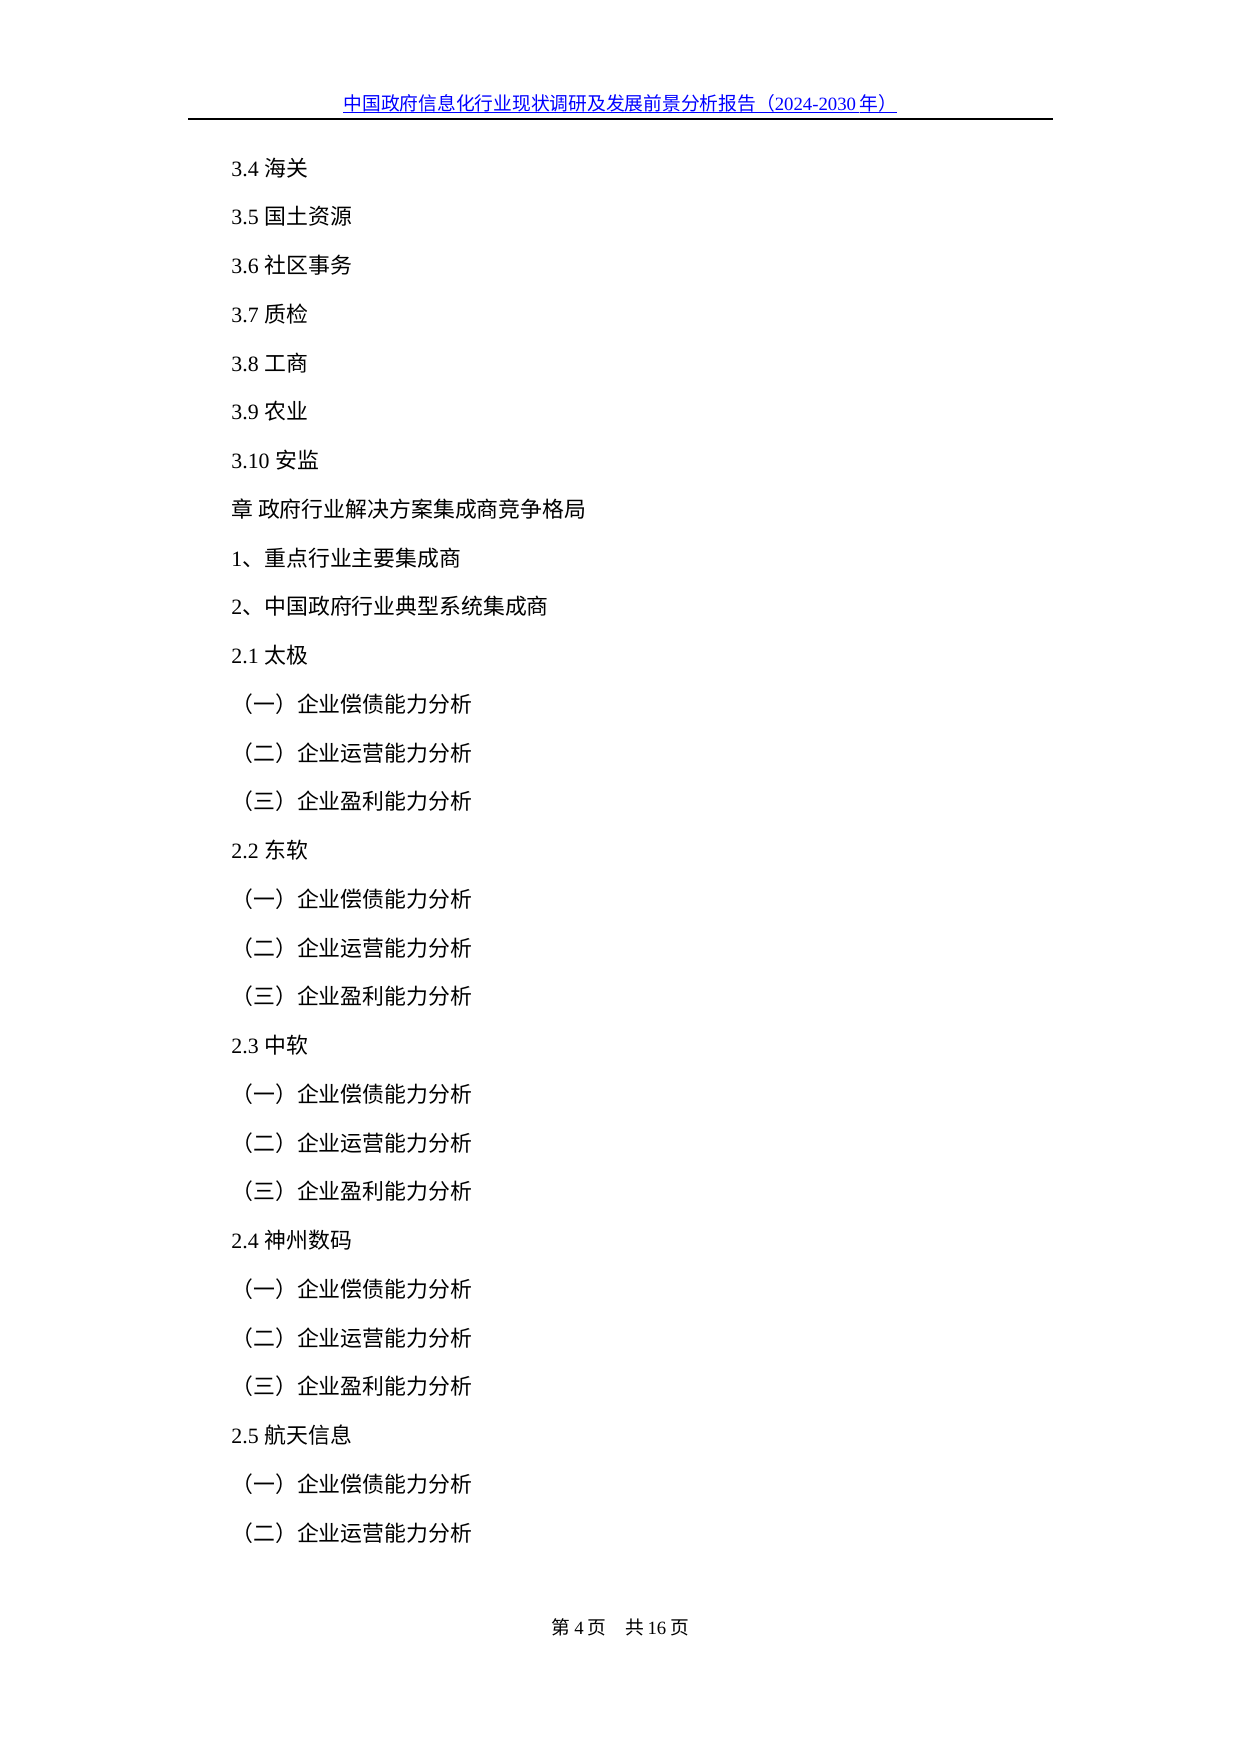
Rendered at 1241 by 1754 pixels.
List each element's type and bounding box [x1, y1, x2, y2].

text [187, 150, 1053, 1548]
